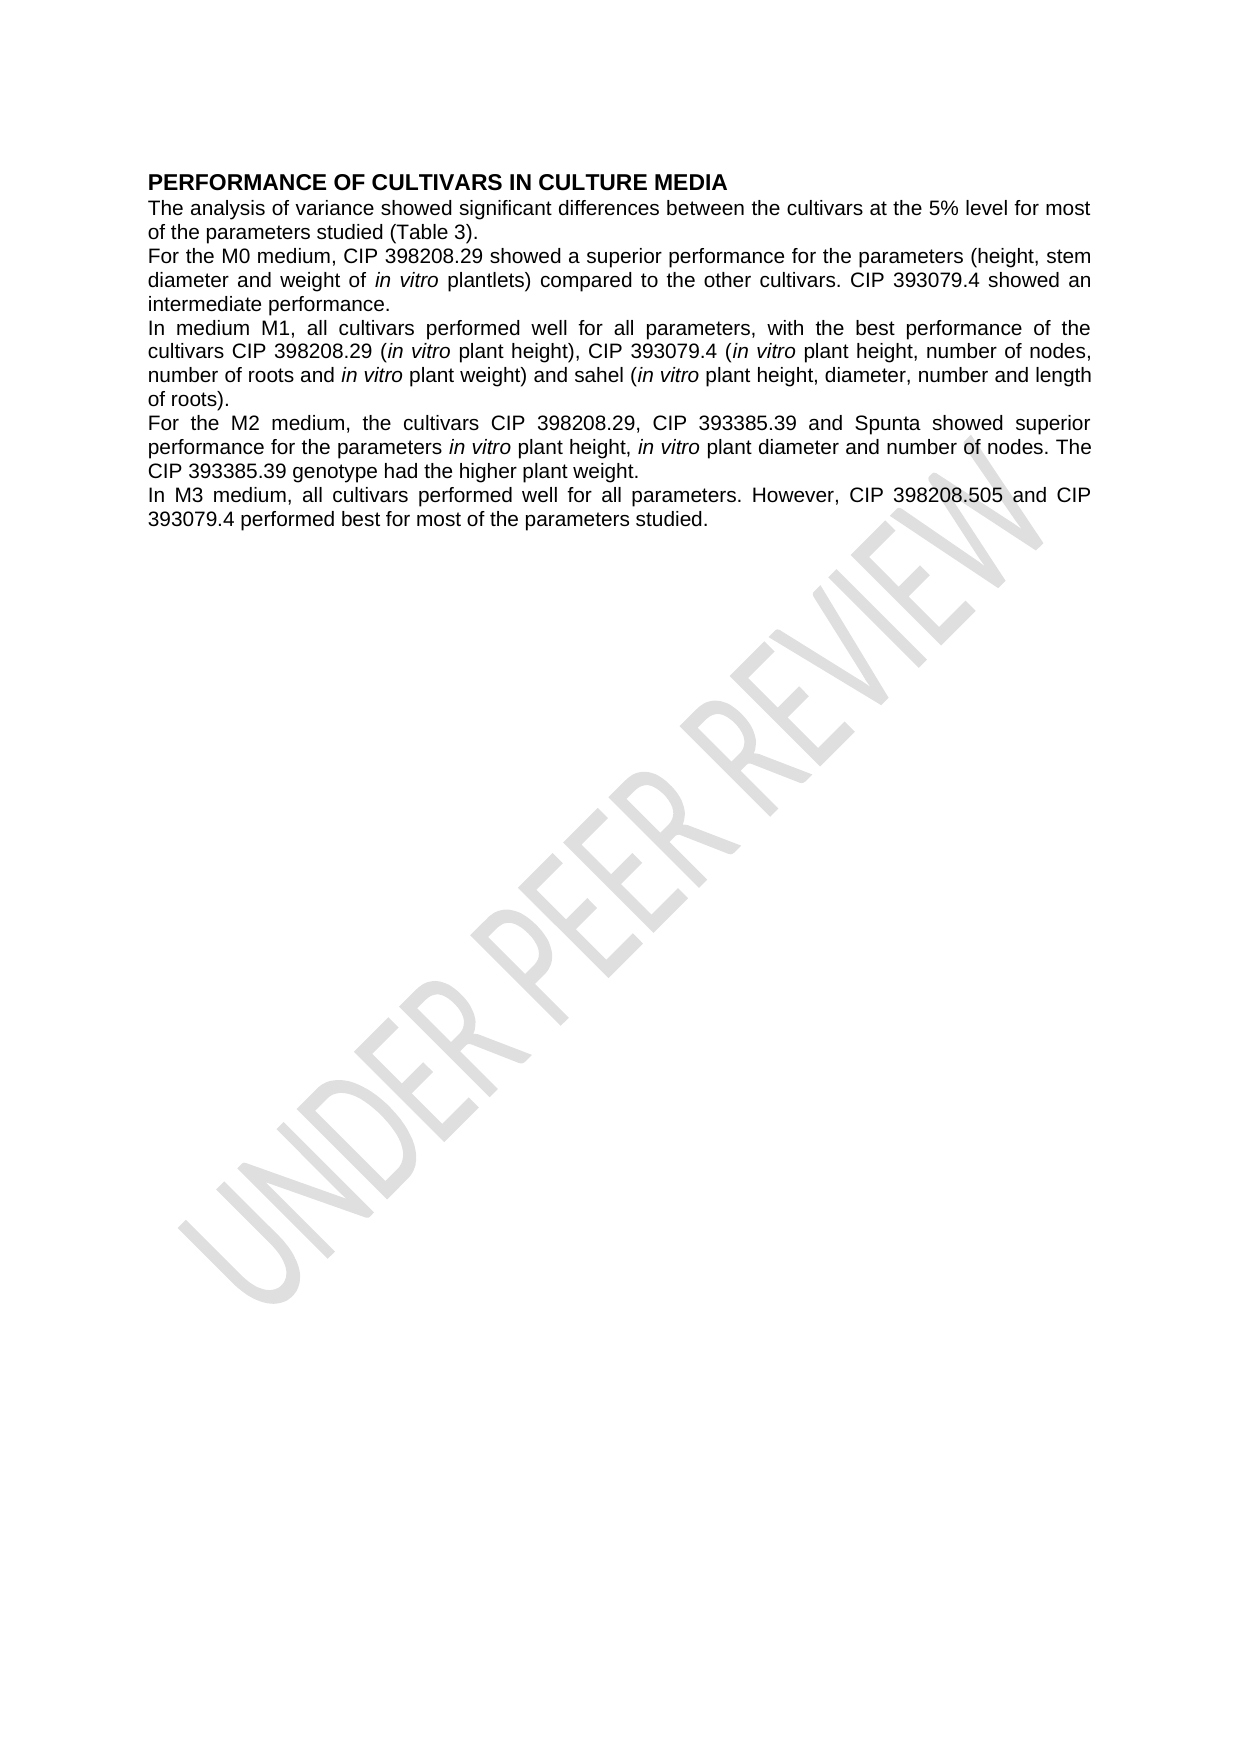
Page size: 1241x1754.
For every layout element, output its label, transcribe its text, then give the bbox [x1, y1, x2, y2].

text In medium M1, all cultivars performed well for all parameters, with the best performance of the cultivars CIP 398208.29 (in vitro plant height), CIP 393079.4 (in vitro plant height, number of nodes, number of roots and in vitro plant weight) and sahel (in vitro plant height, diameter, number and length of roots). [148, 315, 1093, 411]
text In M3 medium, all cultivars performed well for all parameters. However, CIP 398208.505 and CIP 393079.4 performed best for most of the parameters studied. [148, 483, 1093, 531]
text For the M2 medium, the cultivars CIP 398208.29, CIP 393385.39 and Spunta showed superior performance for the parameters in vitro plant height, in vitro plant diameter and number of nodes. The CIP 393385.39 genotype had the higher plant weight. [148, 411, 1093, 483]
text For the M0 medium, CIP 398208.29 showed a superior performance for the parameters (height, stem diameter and weight of in vitro plantlets) compared to the other cultivars. CIP 393079.4 showed an intermediate performance. [148, 243, 1093, 315]
text Performance of cultivars in culture media [148, 169, 1093, 196]
text The analysis of variance showed significant differences between the cultivars at the 5% level for most of the parameters studied (Table 3). [148, 196, 1093, 243]
